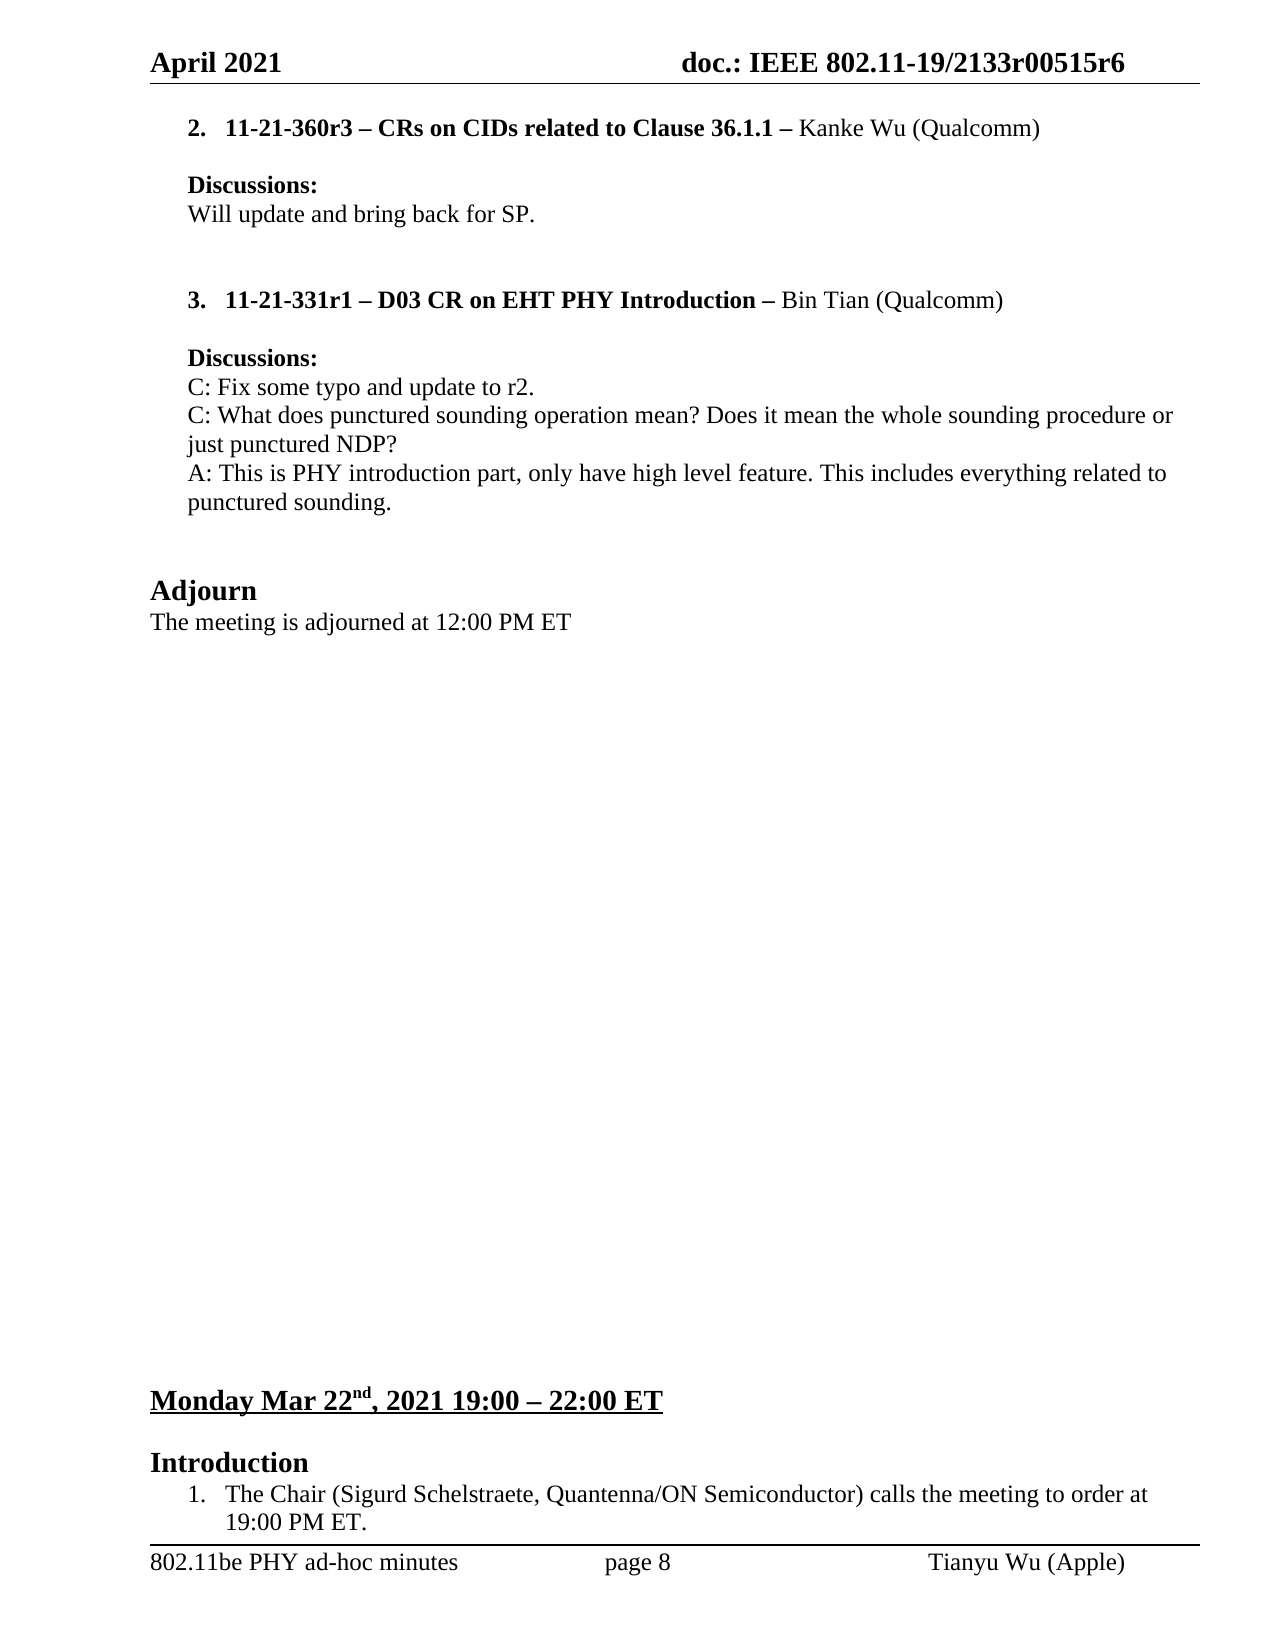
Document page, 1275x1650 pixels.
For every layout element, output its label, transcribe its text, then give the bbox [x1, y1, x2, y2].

list The Chair (Sigurd Schelstraete, Quantenna/ON Semiconductor) calls the meeting to order at 19:00 PM ET. [187, 1479, 1200, 1536]
text Will update and bring back for SP. [187, 199, 1200, 228]
text C: Fix some typo and update to r2. [187, 372, 1200, 401]
text The meeting is adjourned at 12:00 PM ET [150, 607, 1200, 635]
text Discussions: [187, 171, 1200, 199]
text Introduction [150, 1445, 1200, 1479]
text Monday Mar 22nd, 2021 19:00 – 22:00 ET [150, 1383, 1200, 1416]
text Adjourn [150, 573, 1200, 607]
text Discussions: [187, 343, 1200, 372]
text A: This is PHY introduction part, only have high level feature. This includes everything related to punctured sounding. [187, 458, 1200, 516]
text C: What does punctured sounding operation mean? Does it mean the whole sounding procedure or just punctured NDP? [187, 401, 1200, 458]
list 11-21-331r1 – D03 CR on EHT PHY Introduction – Bin Tian (Qualcomm) [187, 286, 1200, 314]
list 11-21-360r3 – CRs on CIDs related to Clause 36.1.1 – Kanke Wu (Qualcomm) [187, 113, 1200, 142]
